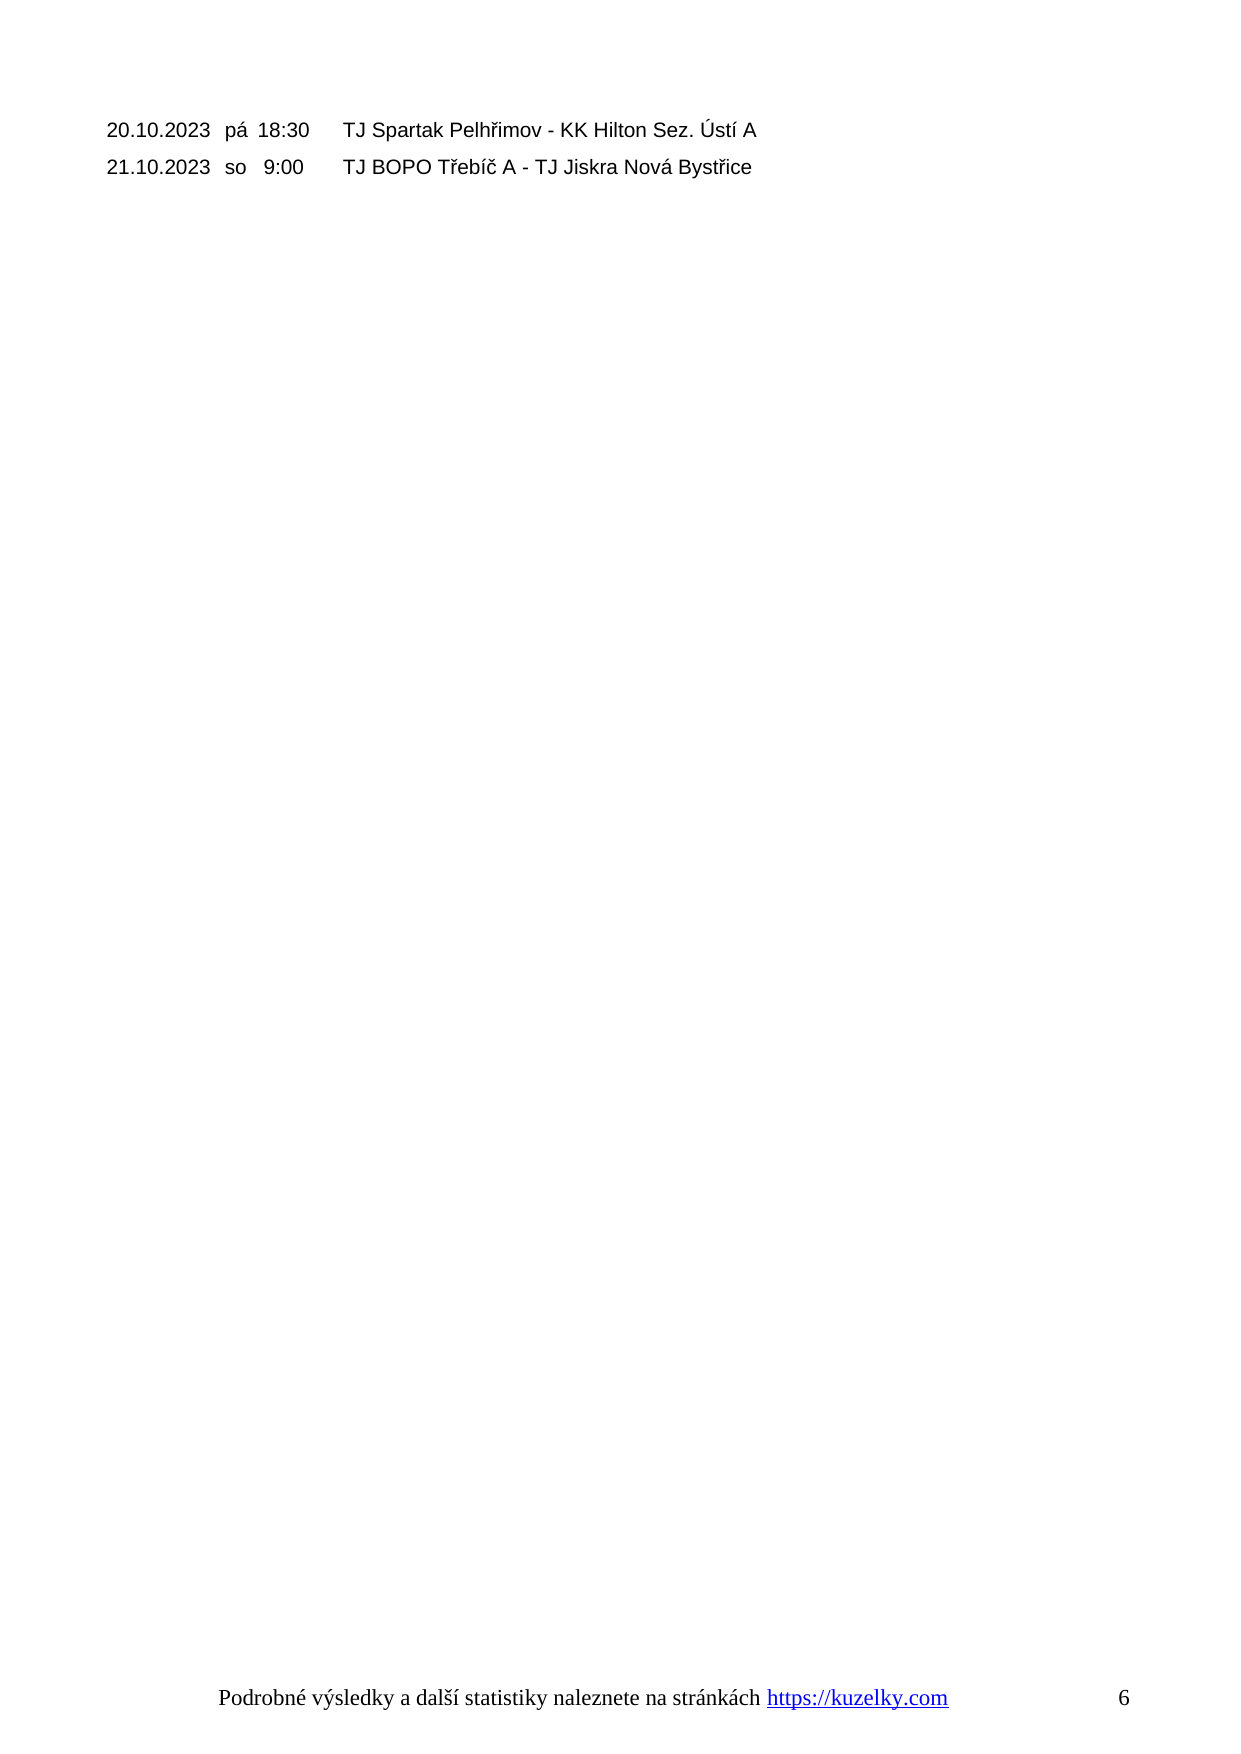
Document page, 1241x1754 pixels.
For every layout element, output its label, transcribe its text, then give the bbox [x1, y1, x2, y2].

text 21.10.2023 so 9:00 TJ BOPO Třebíč A - TJ Jiskra Nová Bystřice [106, 154, 1134, 178]
text 20.10.2023 pá 18:30 TJ Spartak Pelhřimov - KK Hilton Sez. Ústí A [106, 118, 1134, 142]
